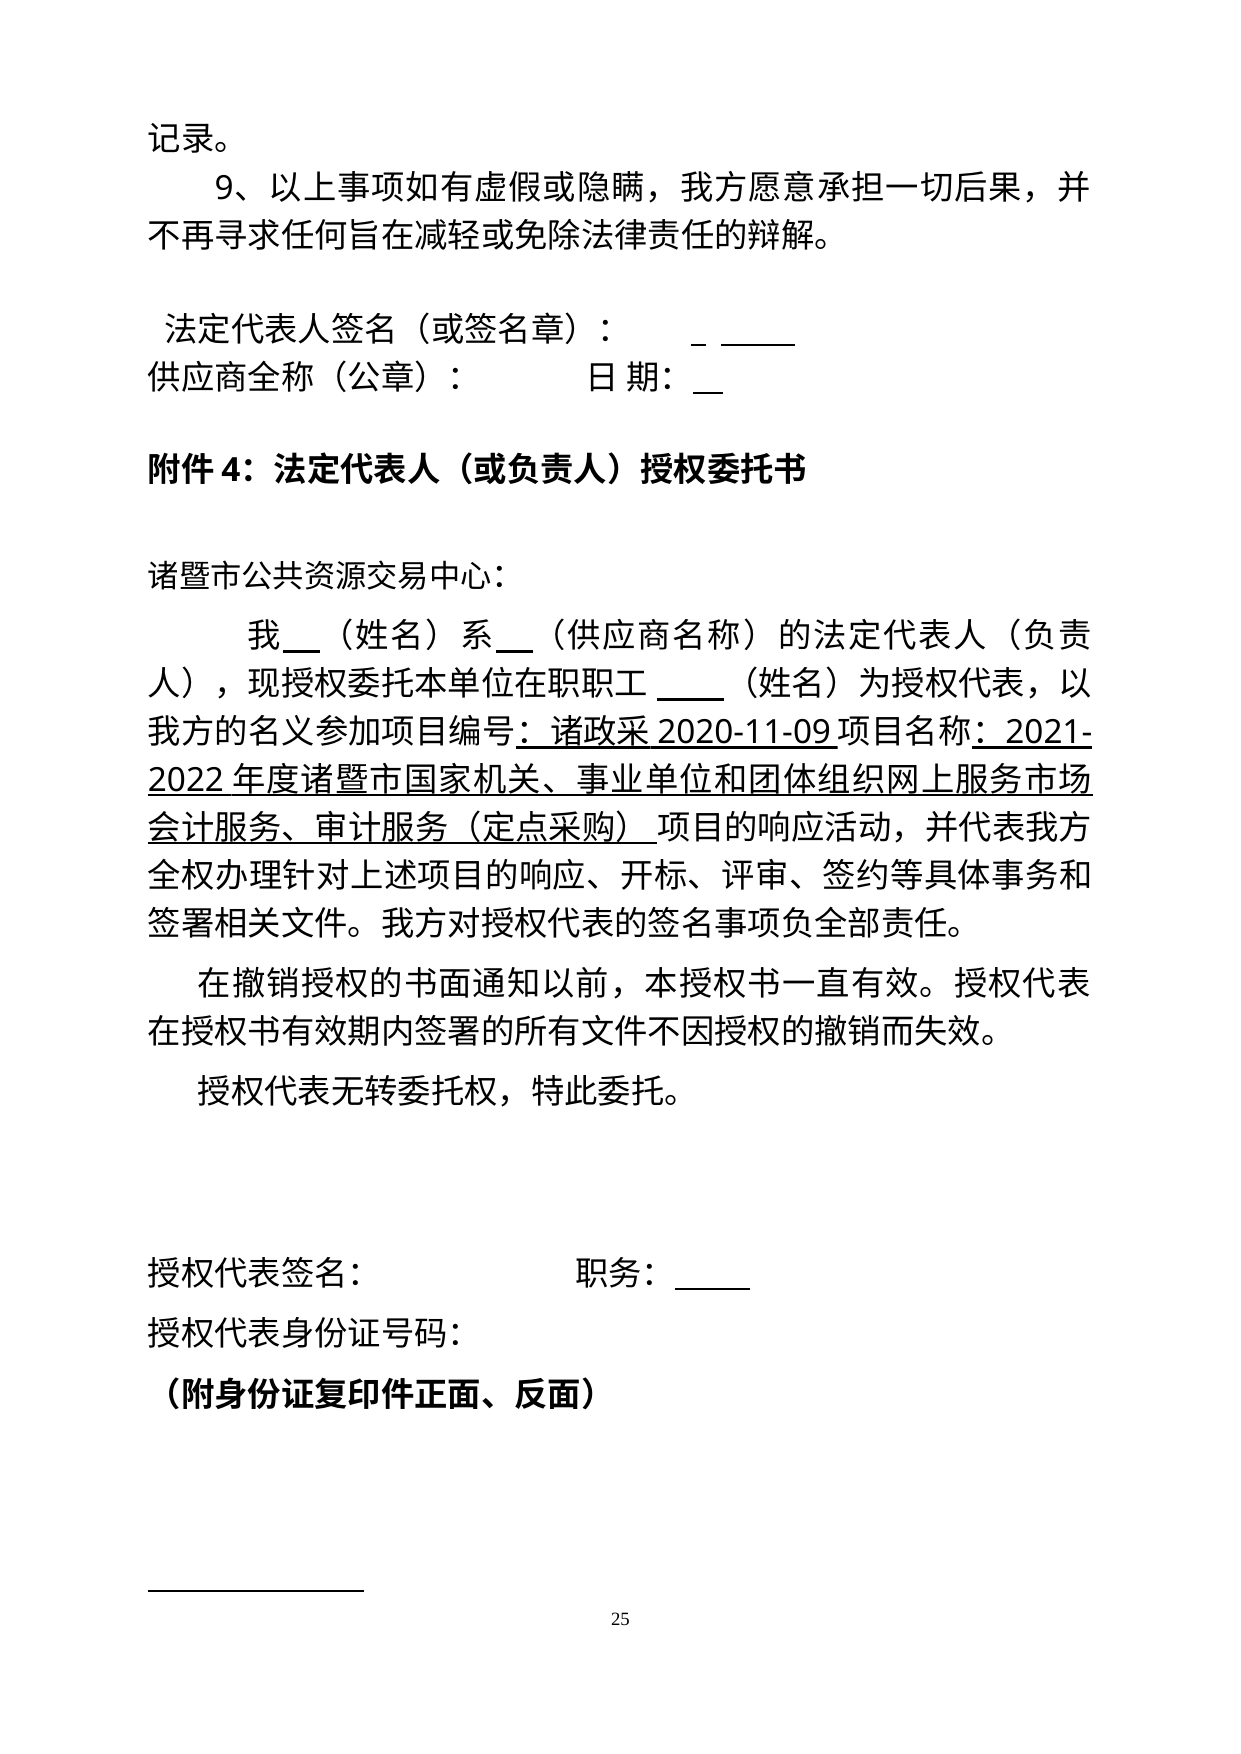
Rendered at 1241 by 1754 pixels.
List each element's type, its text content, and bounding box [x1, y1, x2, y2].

text 授权代表无转委托权，特此委托。 [148, 1066, 1092, 1113]
text 我 （姓名）系 （供应商名称）的法定代表人（负责人），现授权委托本单位在职职工 （姓名）为授权代表，以我方的名义参加项目编号：诸政采2020-11-09项目名称：2021-2022年度诸暨市国家机关、事业单位和团体组织网上服务市场会计服务、审计服务（定点采购） 项目的响应活动，并代表我方全权办理针对上述项目的响应、开标、评审、签约等具体事务和签署相关文件。我方对授权代表的签名事项负全部责任。 [148, 609, 1092, 794]
text 授权代表签名： 职务： [148, 1247, 1092, 1295]
text 在撤销授权的书面通知以前，本授权书一直有效。授权代表在授权书有效期内签署的所有文件不因授权的撤销而失效。 [148, 957, 1092, 1053]
text 附件4：法定代表人（或负责人）授权委托书 [148, 445, 1092, 491]
text 供应商全称（公章）： 日 期： [148, 351, 1092, 399]
text 法定代表人签名（或签名章）： [148, 302, 1030, 351]
text （附身份证复印件正面、反面） [148, 1368, 1092, 1416]
text 我 （姓名）系 （供应商名称）的法定代表人（负责人），现授权委托本单位在职职工 （姓名）为授权代表，以我方的名义参加项目编号：诸政采2020-11-09项目名称：2021-2022年度诸暨市国家机关、事业单位和团体组织网上服务市场会计服务、审计服务（定点采购） 项目的响应活动，并代表我方全权办理针对上述项目的响应、开标、评审、签约等具体事务和签署相关文件。我方对授权代表的签名事项负全部责任。 [148, 796, 1092, 945]
text 诸暨市公共资源交易中心： [148, 549, 1092, 597]
text 9、以上事项如有虚假或隐瞒，我方愿意承担一切后果，并不再寻求任何旨在减轻或免除法律责任的辩解。 [148, 160, 1092, 257]
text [148, 112, 1092, 160]
text 授权代表身份证号码： [148, 1307, 1092, 1355]
